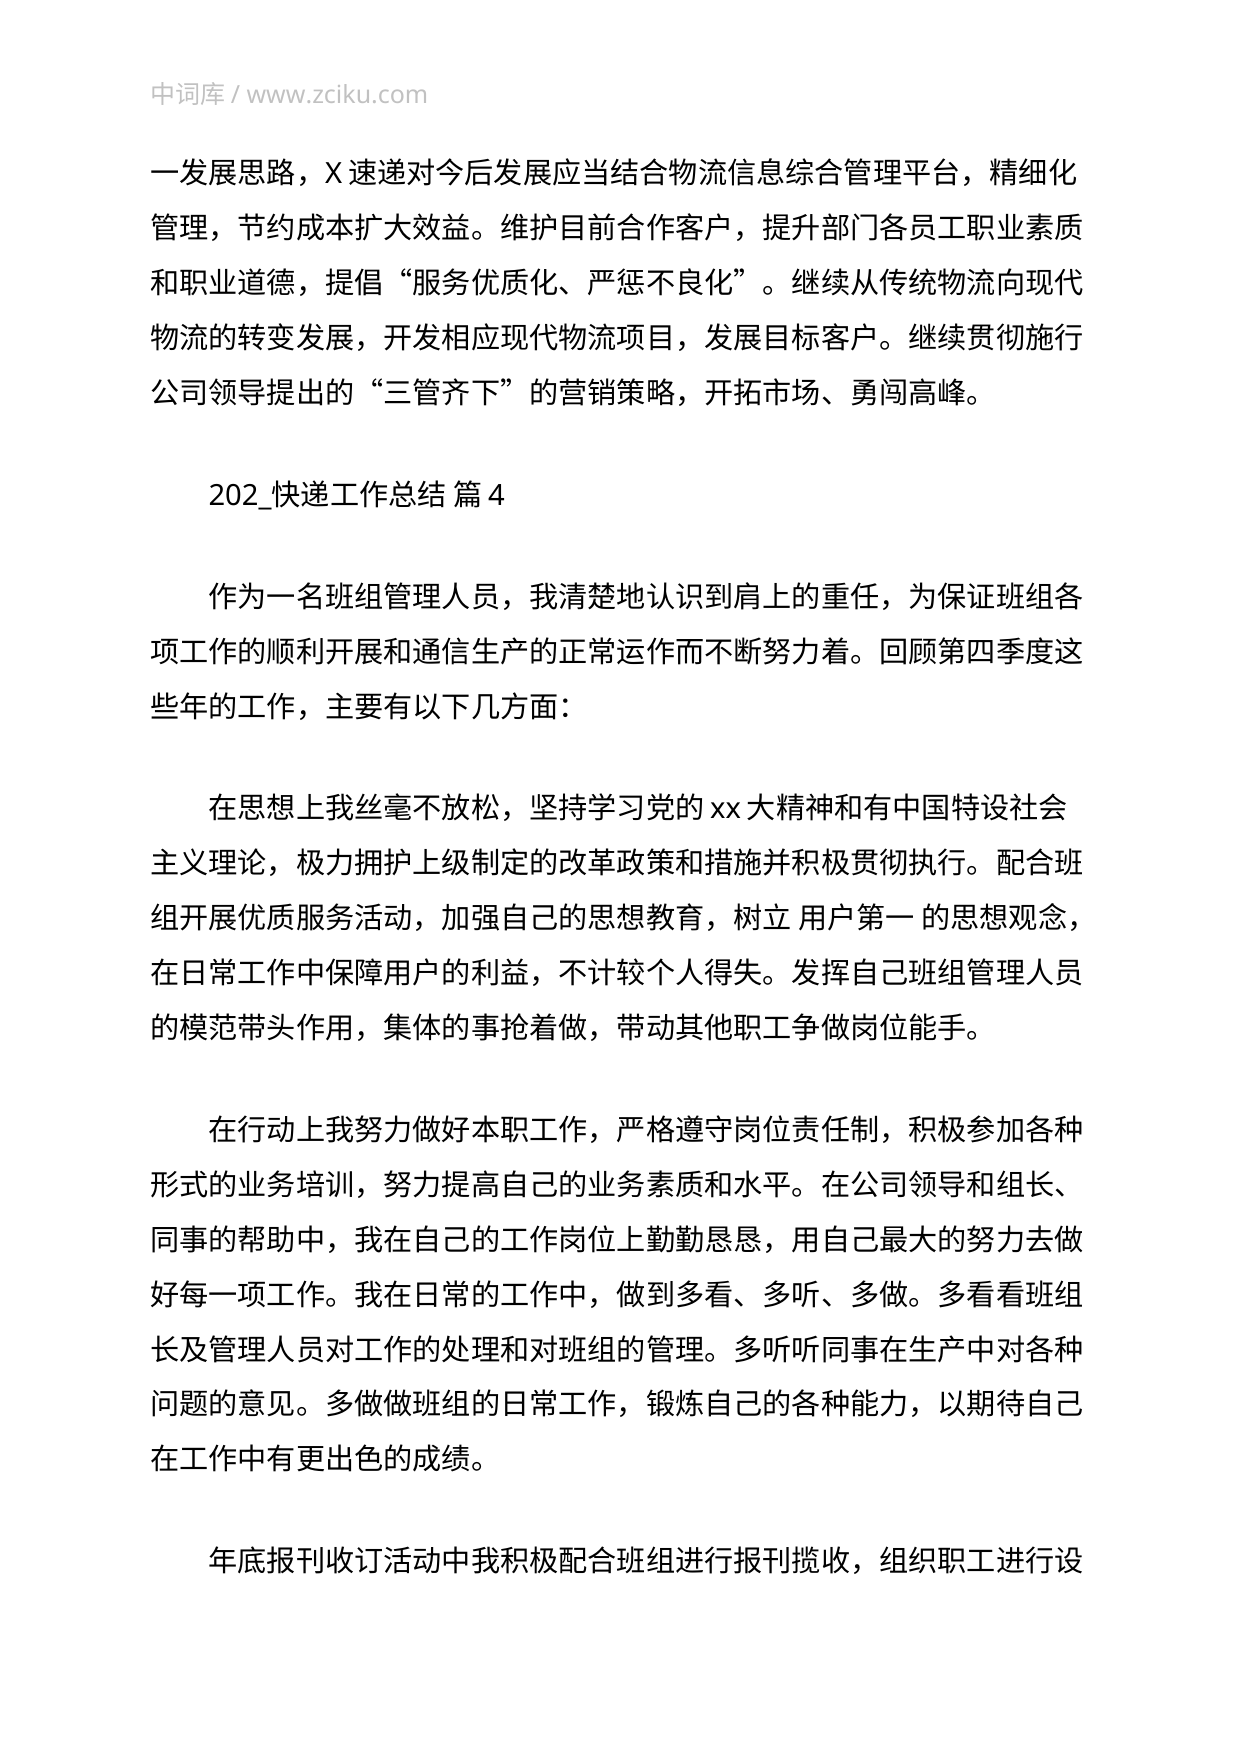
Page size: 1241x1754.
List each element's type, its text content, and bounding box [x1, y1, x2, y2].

text 在思想上我丝毫不放松，坚持学习党的xx大精神和有中国特设社会主义理论，极力拥护上级制定的改革政策和措施并积极贯彻执行。配合班组开展优质服务活动，加强自己的思想教育，树立 用户第一 的思想观念，在日常工作中保障用户的利益，不计较个人得失。发挥自己班组管理人员的模范带头作用，集体的事抢着做，带动其他职工争做岗位能手。 [150, 785, 1090, 1047]
text 作为一名班组管理人员，我清楚地认识到肩上的重任，为保证班组各项工作的顺利开展和通信生产的正常运作而不断努力着。回顾第四季度这些年的工作，主要有以下几方面： [150, 573, 1090, 726]
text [150, 1538, 1090, 1580]
text 202_快递工作总结 篇4 [150, 471, 1090, 514]
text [150, 150, 1090, 412]
text 在行动上我努力做好本职工作，严格遵守岗位责任制，积极参加各种形式的业务培训，努力提高自己的业务素质和水平。在公司领导和组长、同事的帮助中，我在自己的工作岗位上勤勤恳恳，用自己最大的努力去做好每一项工作。我在日常的工作中，做到多看、多听、多做。多看看班组长及管理人员对工作的处理和对班组的管理。多听听同事在生产中对各种问题的意见。多做做班组的日常工作，锻炼自己的各种能力，以期待自己在工作中有更出色的成绩。 [150, 1106, 1090, 1478]
